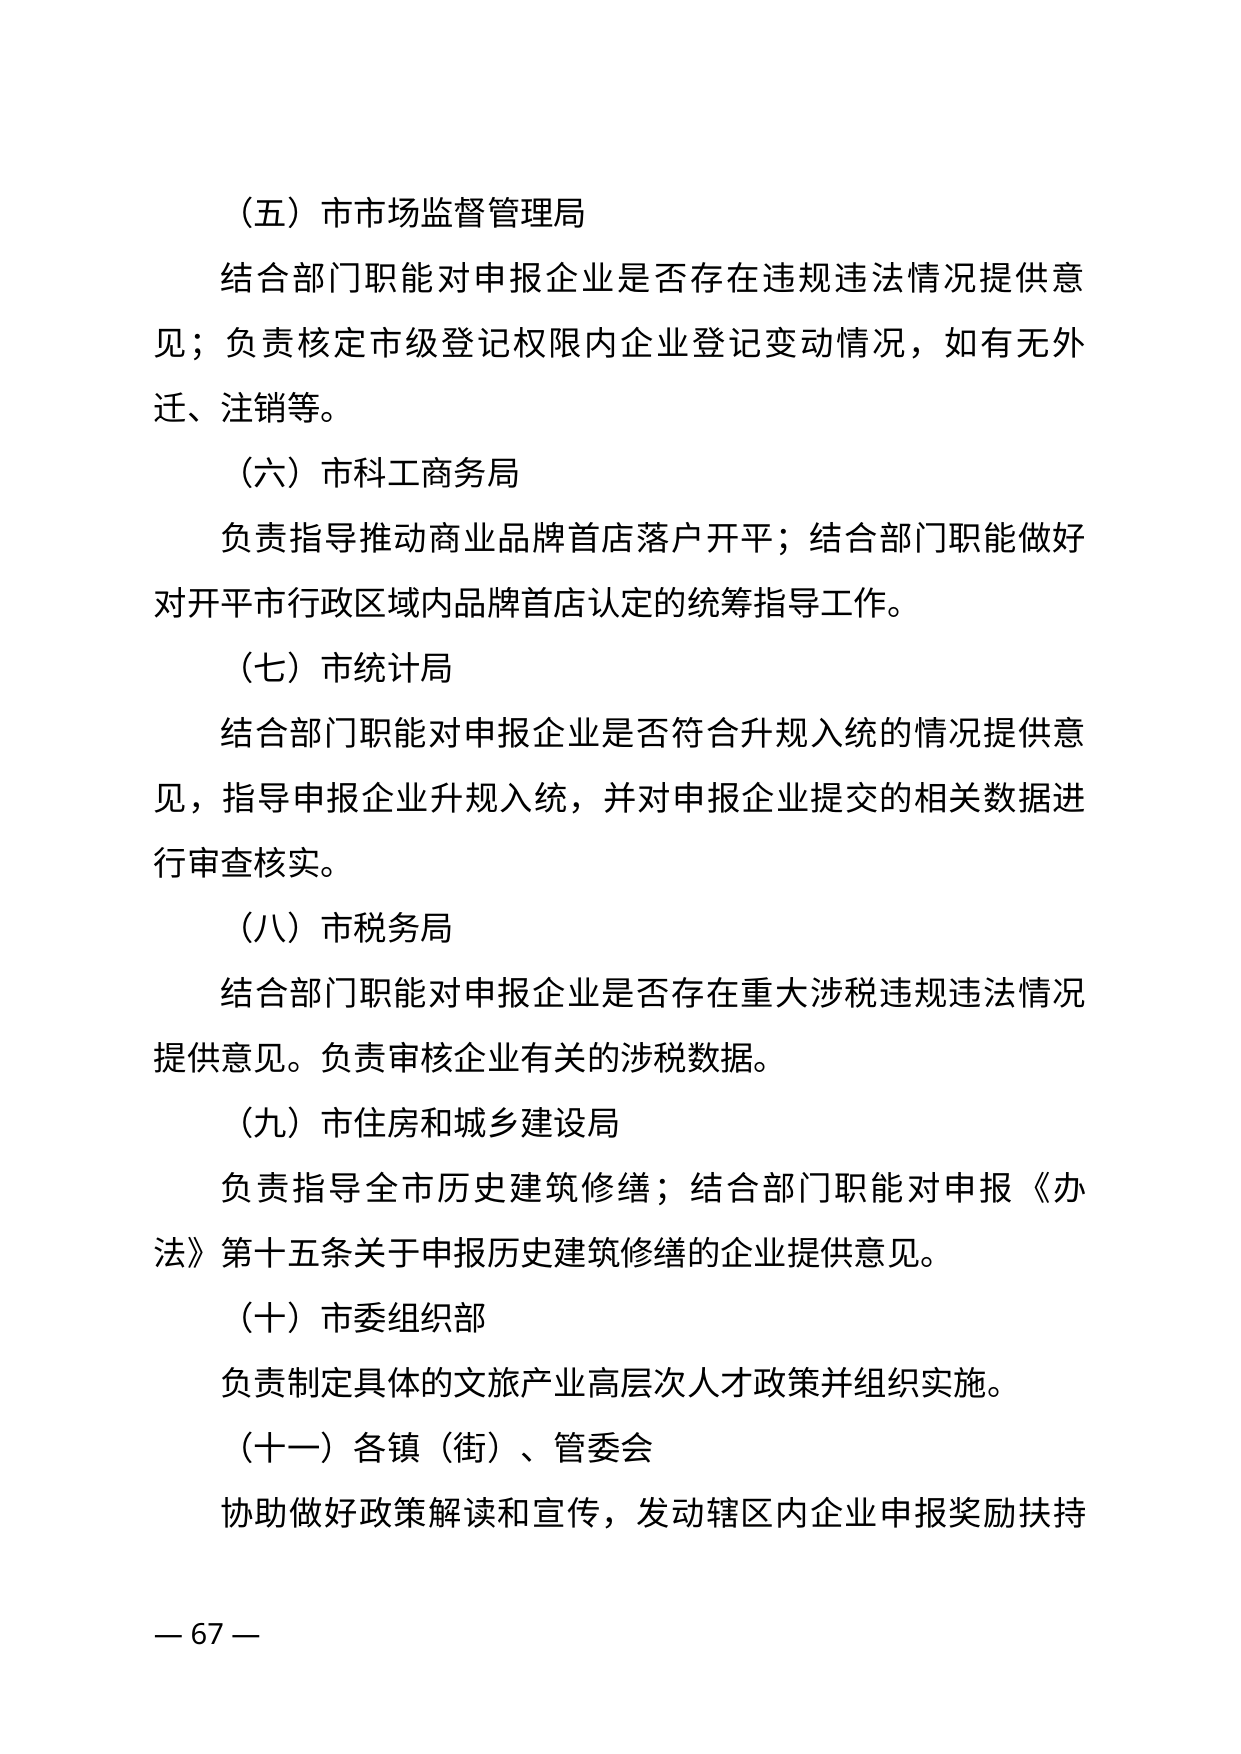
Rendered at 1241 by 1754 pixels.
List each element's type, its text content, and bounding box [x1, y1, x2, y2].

list 结合部门职能对申报企业是否存在重大涉税违规违法情况提供意见。负责审核企业有关的涉税数据。 [153, 958, 1087, 1088]
list 市科工商务局 [153, 438, 1087, 503]
list 结合部门职能对申报企业是否存在违规违法情况提供意见；负责核定市级登记权限内企业登记变动情况，如有无外迁、注销等。 [153, 243, 1087, 438]
list 市统计局 [153, 633, 1087, 698]
list （八）市税务局 [153, 893, 1087, 958]
list 市市场监督管理局 [153, 178, 1087, 243]
list （九）市住房和城乡建设局 [153, 1088, 1087, 1153]
list （十）市委组织部 [153, 1283, 1087, 1348]
list 负责制定具体的文旅产业高层次人才政策并组织实施。 [153, 1348, 1087, 1413]
list 负责指导推动商业品牌首店落户开平；结合部门职能做好对开平市行政区域内品牌首店认定的统筹指导工作。 [153, 503, 1087, 633]
list （十一）各镇（街）、管委会 [153, 1413, 1087, 1478]
list 结合部门职能对申报企业是否符合升规入统的情况提供意见，指导申报企业升规入统，并对申报企业提交的相关数据进行审查核实。 [153, 698, 1087, 893]
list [153, 1478, 1087, 1543]
list 负责指导全市历史建筑修缮；结合部门职能对申报《办法》第十五条关于申报历史建筑修缮的企业提供意见。 [153, 1153, 1087, 1283]
